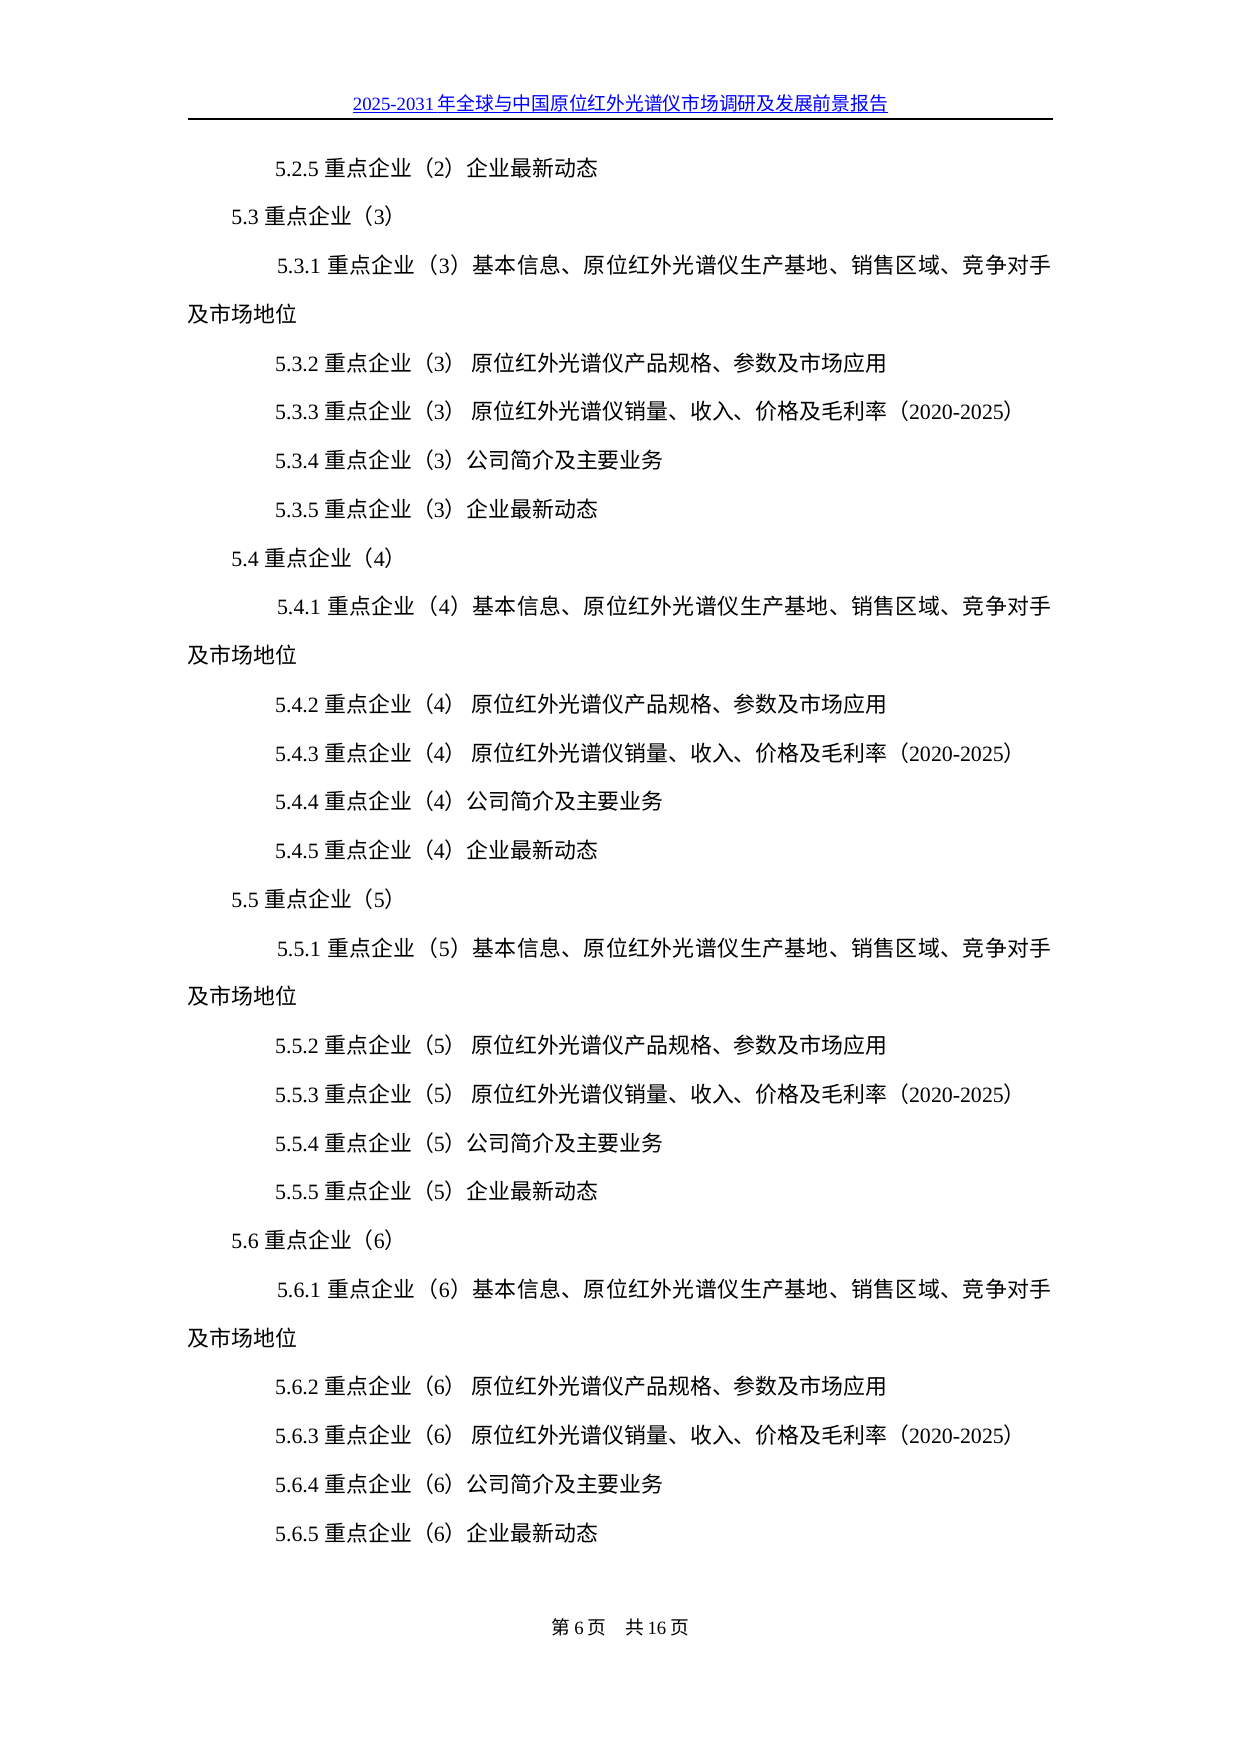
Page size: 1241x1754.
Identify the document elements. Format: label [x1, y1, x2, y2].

text [187, 150, 1053, 1548]
